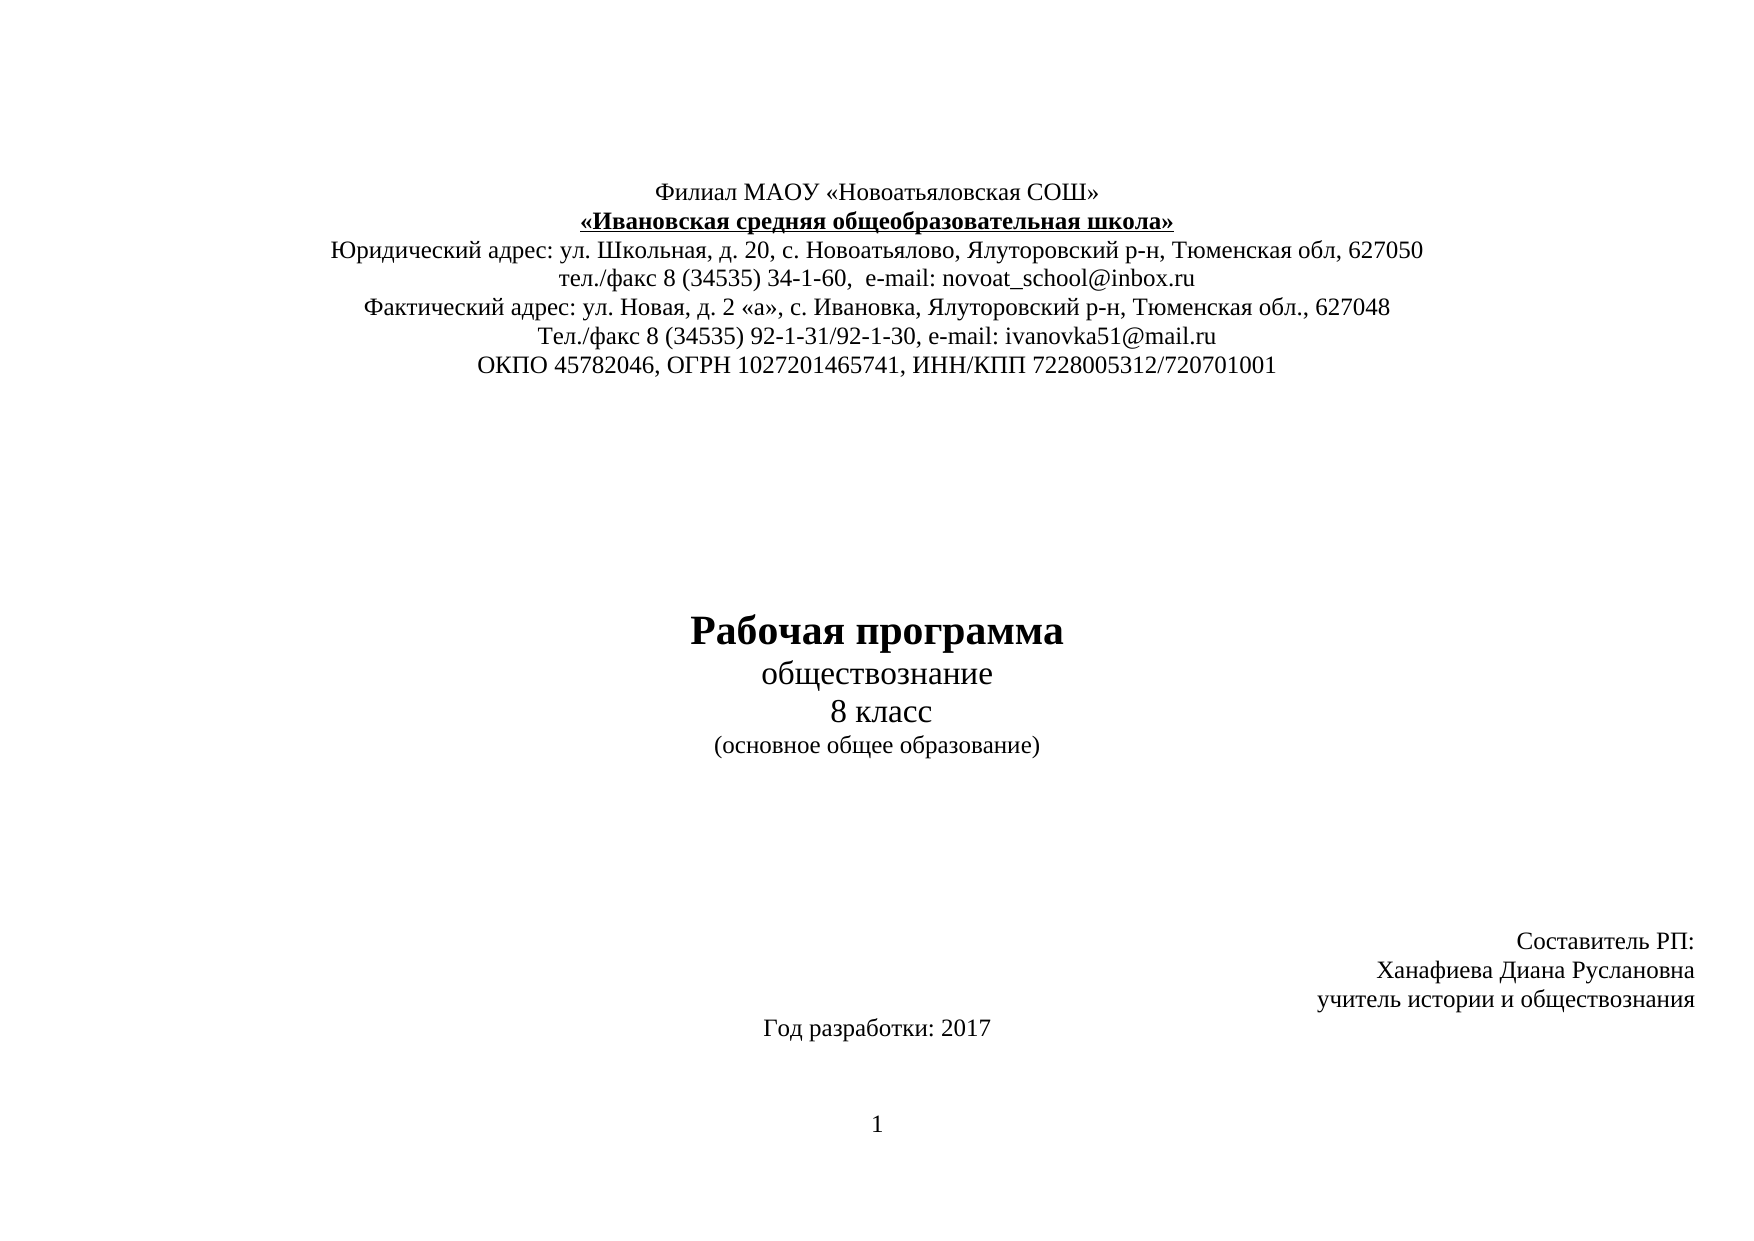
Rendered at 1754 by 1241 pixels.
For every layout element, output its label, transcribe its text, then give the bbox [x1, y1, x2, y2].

text Год разработки: 2017 [59, 1013, 1695, 1041]
text учитель истории и обществознания [59, 984, 1695, 1013]
text Филиал МАОУ «Новоатьяловская СОШ» [59, 177, 1695, 206]
text Тел./факс 8 (34535) 92-1-31/92-1-30, e-mail: ivanovka51@mail.ru [59, 321, 1695, 350]
text Составитель РП: [59, 926, 1695, 955]
text ОКПО 45782046, ОГРН 1027201465741, ИНН/КПП 7228005312/720701001 [59, 350, 1695, 378]
text тел./факс 8 (34535) 34-1-60, e-mail: novoat_school@inbox.ru [59, 263, 1695, 292]
text Рабочая программа [59, 605, 1695, 653]
text (основное общее образование) [59, 730, 1695, 759]
text 8 класс [59, 692, 1695, 730]
text «Ивановская средняя общеобразовательная школа» [59, 206, 1695, 235]
text Фактический адрес: ул. Новая, д. 2 «а», с. Ивановка, Ялуторовский р-н, Тюменская обл., 627048 [59, 292, 1695, 321]
text Юридический адрес: ул. Школьная, д. 20, с. Новоатьялово, Ялуторовский р-н, Тюменская обл, 627050 [59, 235, 1695, 263]
text Ханафиева Диана Руслановна [59, 955, 1695, 984]
text обществознание [59, 653, 1695, 692]
